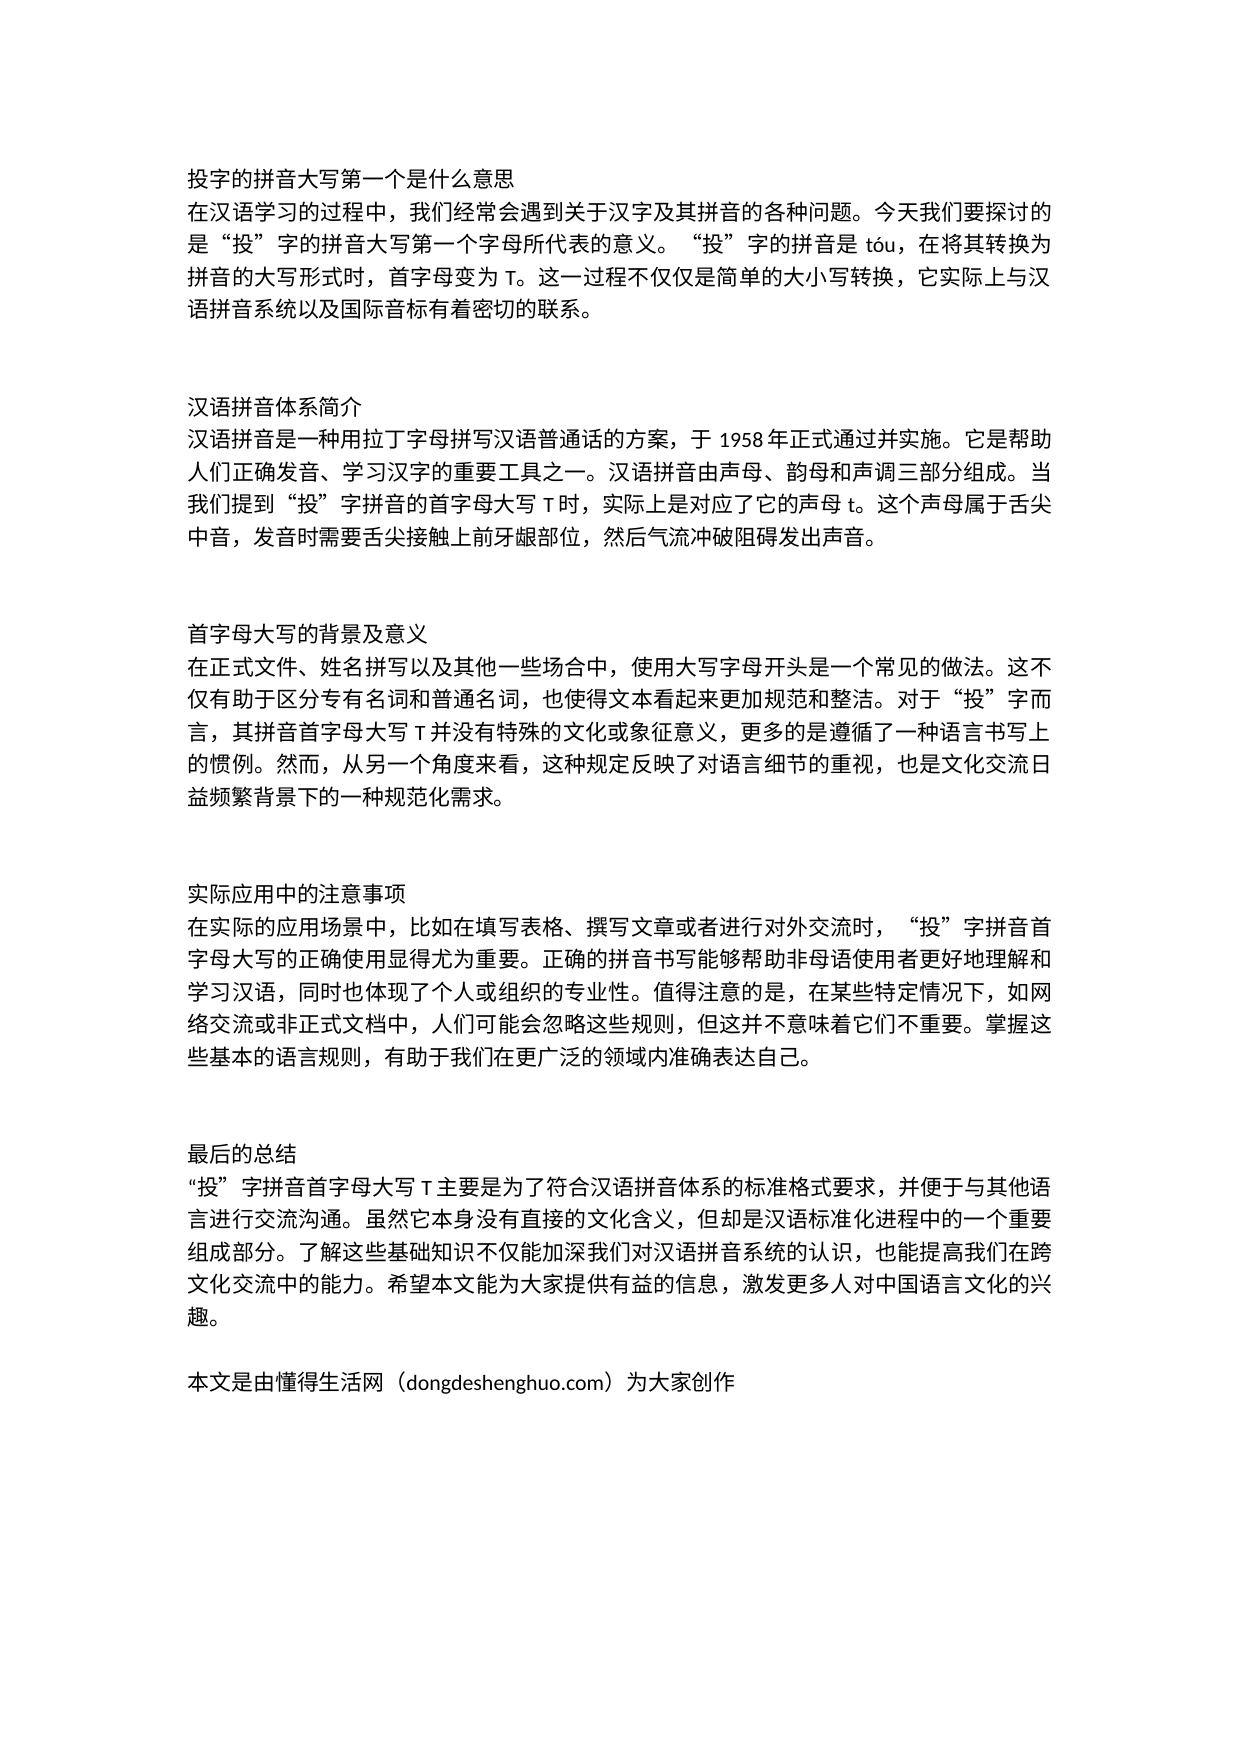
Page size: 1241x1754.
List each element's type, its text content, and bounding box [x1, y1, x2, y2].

text 投字的拼音大写第一个是什么意思 [187, 162, 1053, 194]
text 汉语拼音体系简介 [187, 389, 1053, 422]
text “投”字拼音首字母大写T主要是为了符合汉语拼音体系的标准格式要求，并便于与其他语言进行交流沟通。虽然它本身没有直接的文化含义，但却是汉语标准化进程中的一个重要组成部分。了解这些基础知识不仅能加深我们对汉语拼音系统的认识，也能提高我们在跨文化交流中的能力。希望本文能为大家提供有益的信息，激发更多人对中国语言文化的兴趣。 [187, 1169, 1053, 1332]
text 本文是由懂得生活网（dongdeshenghuo.com）为大家创作 [187, 1364, 1053, 1397]
text 首字母大写的背景及意义 [187, 617, 1053, 649]
text 在正式文件、姓名拼写以及其他一些场合中，使用大写字母开头是一个常见的做法。这不仅有助于区分专有名词和普通名词，也使得文本看起来更加规范和整洁。对于“投”字而言，其拼音首字母大写T并没有特殊的文化或象征意义，更多的是遵循了一种语言书写上的惯例。然而，从另一个角度来看，这种规定反映了对语言细节的重视，也是文化交流日益频繁背景下的一种规范化需求。 [187, 649, 1053, 812]
text 在实际的应用场景中，比如在填写表格、撰写文章或者进行对外交流时，“投”字拼音首字母大写的正确使用显得尤为重要。正确的拼音书写能够帮助非母语使用者更好地理解和学习汉语，同时也体现了个人或组织的专业性。值得注意的是，在某些特定情况下，如网络交流或非正式文档中，人们可能会忽略这些规则，但这并不意味着它们不重要。掌握这些基本的语言规则，有助于我们在更广泛的领域内准确表达自己。 [187, 909, 1053, 1072]
text 在汉语学习的过程中，我们经常会遇到关于汉字及其拼音的各种问题。今天我们要探讨的是“投”字的拼音大写第一个字母所代表的意义。“投”字的拼音是 tóu，在将其转换为拼音的大写形式时，首字母变为T。这一过程不仅仅是简单的大小写转换，它实际上与汉语拼音系统以及国际音标有着密切的联系。 [187, 194, 1053, 324]
text 实际应用中的注意事项 [187, 877, 1053, 909]
text 最后的总结 [187, 1137, 1053, 1169]
text 汉语拼音是一种用拉丁字母拼写汉语普通话的方案，于1958年正式通过并实施。它是帮助人们正确发音、学习汉字的重要工具之一。汉语拼音由声母、韵母和声调三部分组成。当我们提到“投”字拼音的首字母大写T时，实际上是对应了它的声母t。这个声母属于舌尖中音，发音时需要舌尖接触上前牙龈部位，然后气流冲破阻碍发出声音。 [187, 422, 1053, 552]
